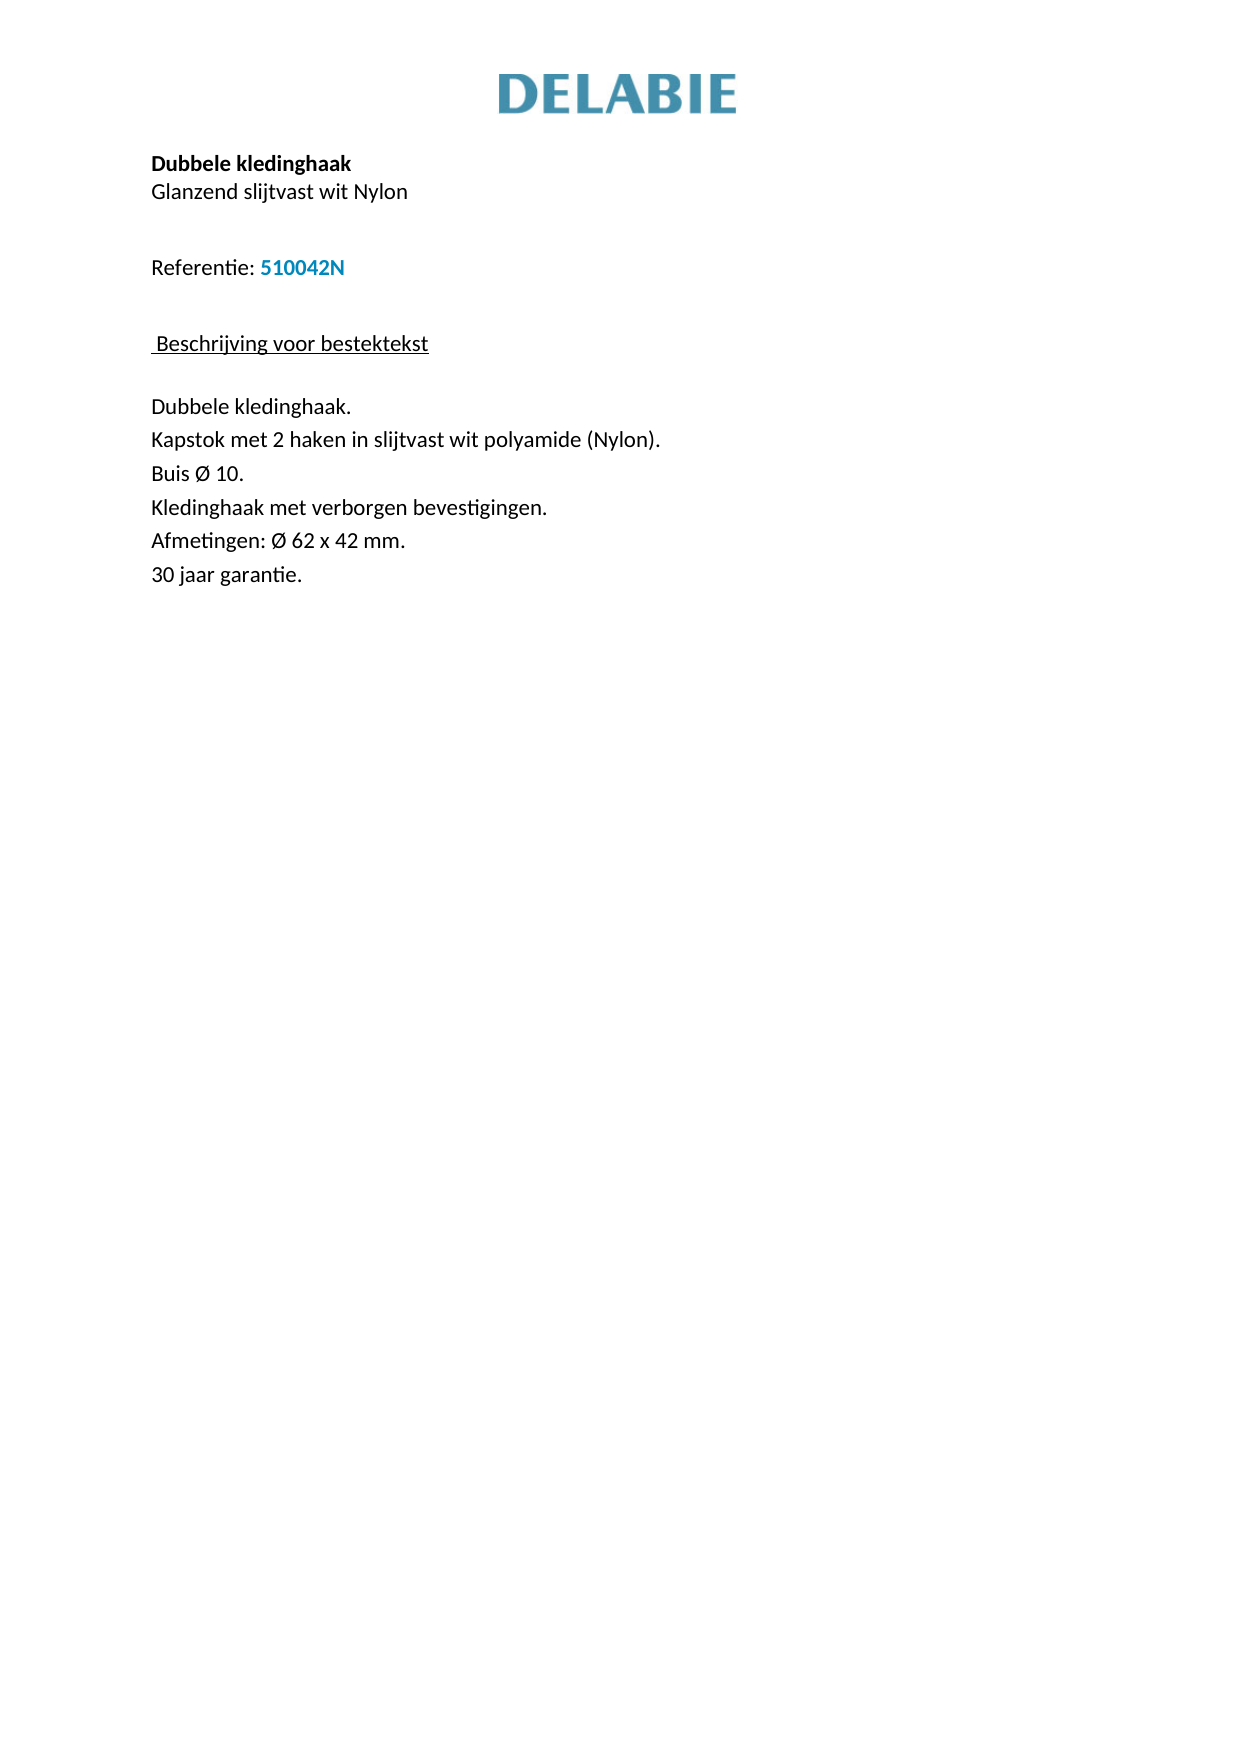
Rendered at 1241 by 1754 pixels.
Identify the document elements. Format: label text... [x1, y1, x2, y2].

text Buis Ø 10. [151, 459, 1084, 487]
text Dubbele kledinghaak [151, 149, 1084, 177]
text Referentie: 510042N [151, 253, 1084, 281]
text Afmetingen: Ø 62 x 42 mm. [151, 526, 1084, 554]
text Kledinghaak met verborgen bevestigingen. [151, 493, 1084, 521]
text Beschrijving voor bestektekst [151, 329, 1084, 357]
text Kapstok met 2 haken in slijtvast wit polyamide (Nylon). [151, 426, 1084, 453]
text 30 jaar garantie. [151, 560, 1084, 588]
picture [497, 74, 738, 114]
text Dubbele kledinghaak. [151, 392, 1084, 420]
text Glanzend slijtvast wit Nylon [151, 177, 1084, 205]
